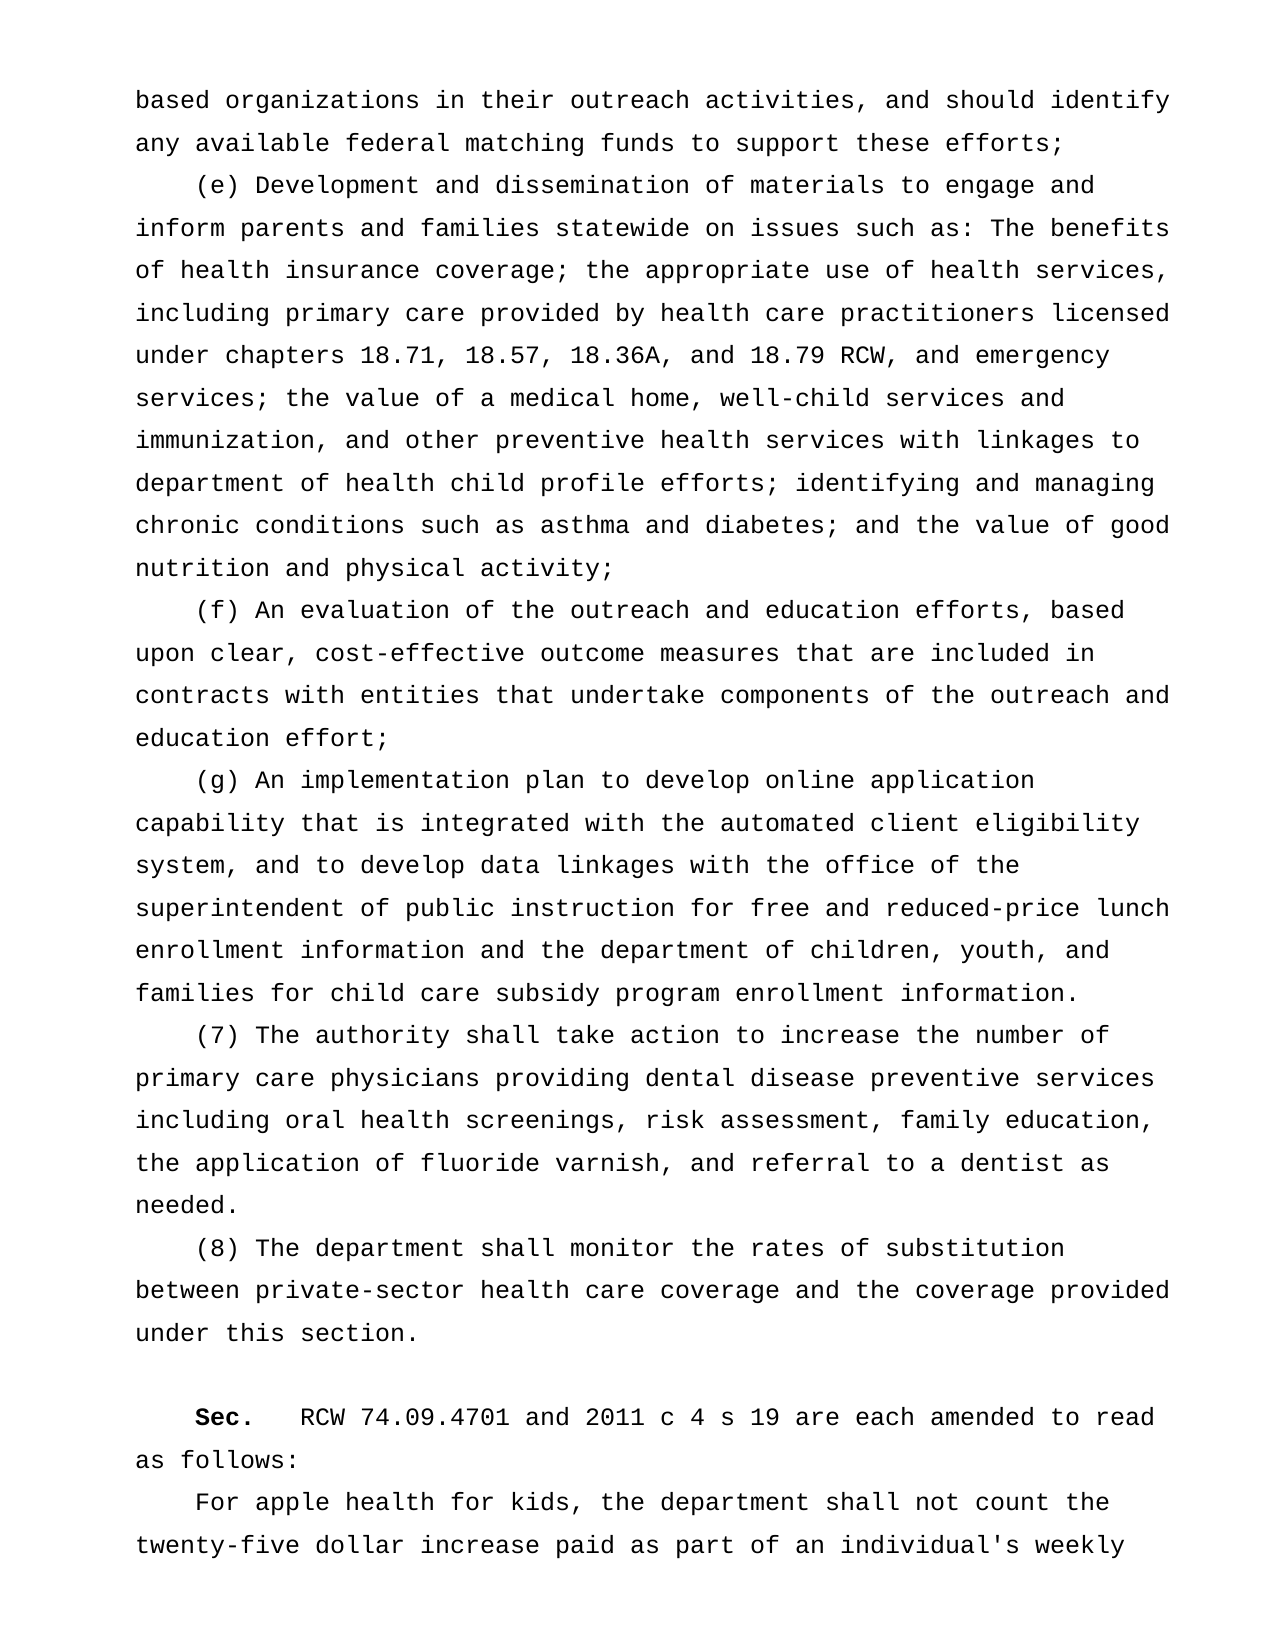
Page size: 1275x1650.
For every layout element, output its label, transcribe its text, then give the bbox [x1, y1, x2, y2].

text (f) An evaluation of the outreach and education efforts, based upon clear, cost-effective outcome measures that are included in contracts with entities that undertake components of the outreach and education effort; [135, 585, 1170, 755]
text (g) An implementation plan to develop online application capability that is integrated with the automated client eligibility system, and to develop data linkages with the office of the superintendent of public instruction for free and reduced-price lunch enrollment information and the department of children, youth, and families for child care subsidy program enrollment information. [135, 755, 1170, 1010]
text (e) Development and dissemination of materials to engage and inform parents and families statewide on issues such as: The benefits of health insurance coverage; the appropriate use of health services, including primary care provided by health care practitioners licensed under chapters 18.71, 18.57, 18.36A, and 18.79 RCW, and emergency services; the value of a medical home, well-child services and immunization, and other preventive health services with linkages to department of health child profile efforts; identifying and managing chronic conditions such as asthma and diabetes; and the value of good nutrition and physical activity; [135, 160, 1170, 585]
text (8) The department shall monitor the rates of substitution between private-sector health care coverage and the coverage provided under this section. [135, 1222, 1170, 1350]
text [135, 75, 1170, 160]
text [135, 1477, 1170, 1562]
text (7) The authority shall take action to increase the number of primary care physicians providing dental disease preventive services including oral health screenings, risk assessment, family education, the application of fluoride varnish, and referral to a dentist as needed. [135, 1010, 1170, 1222]
text Sec. RCW 74.09.4701 and 2011 c 4 s 19 are each amended to read as follows: [135, 1392, 1170, 1477]
